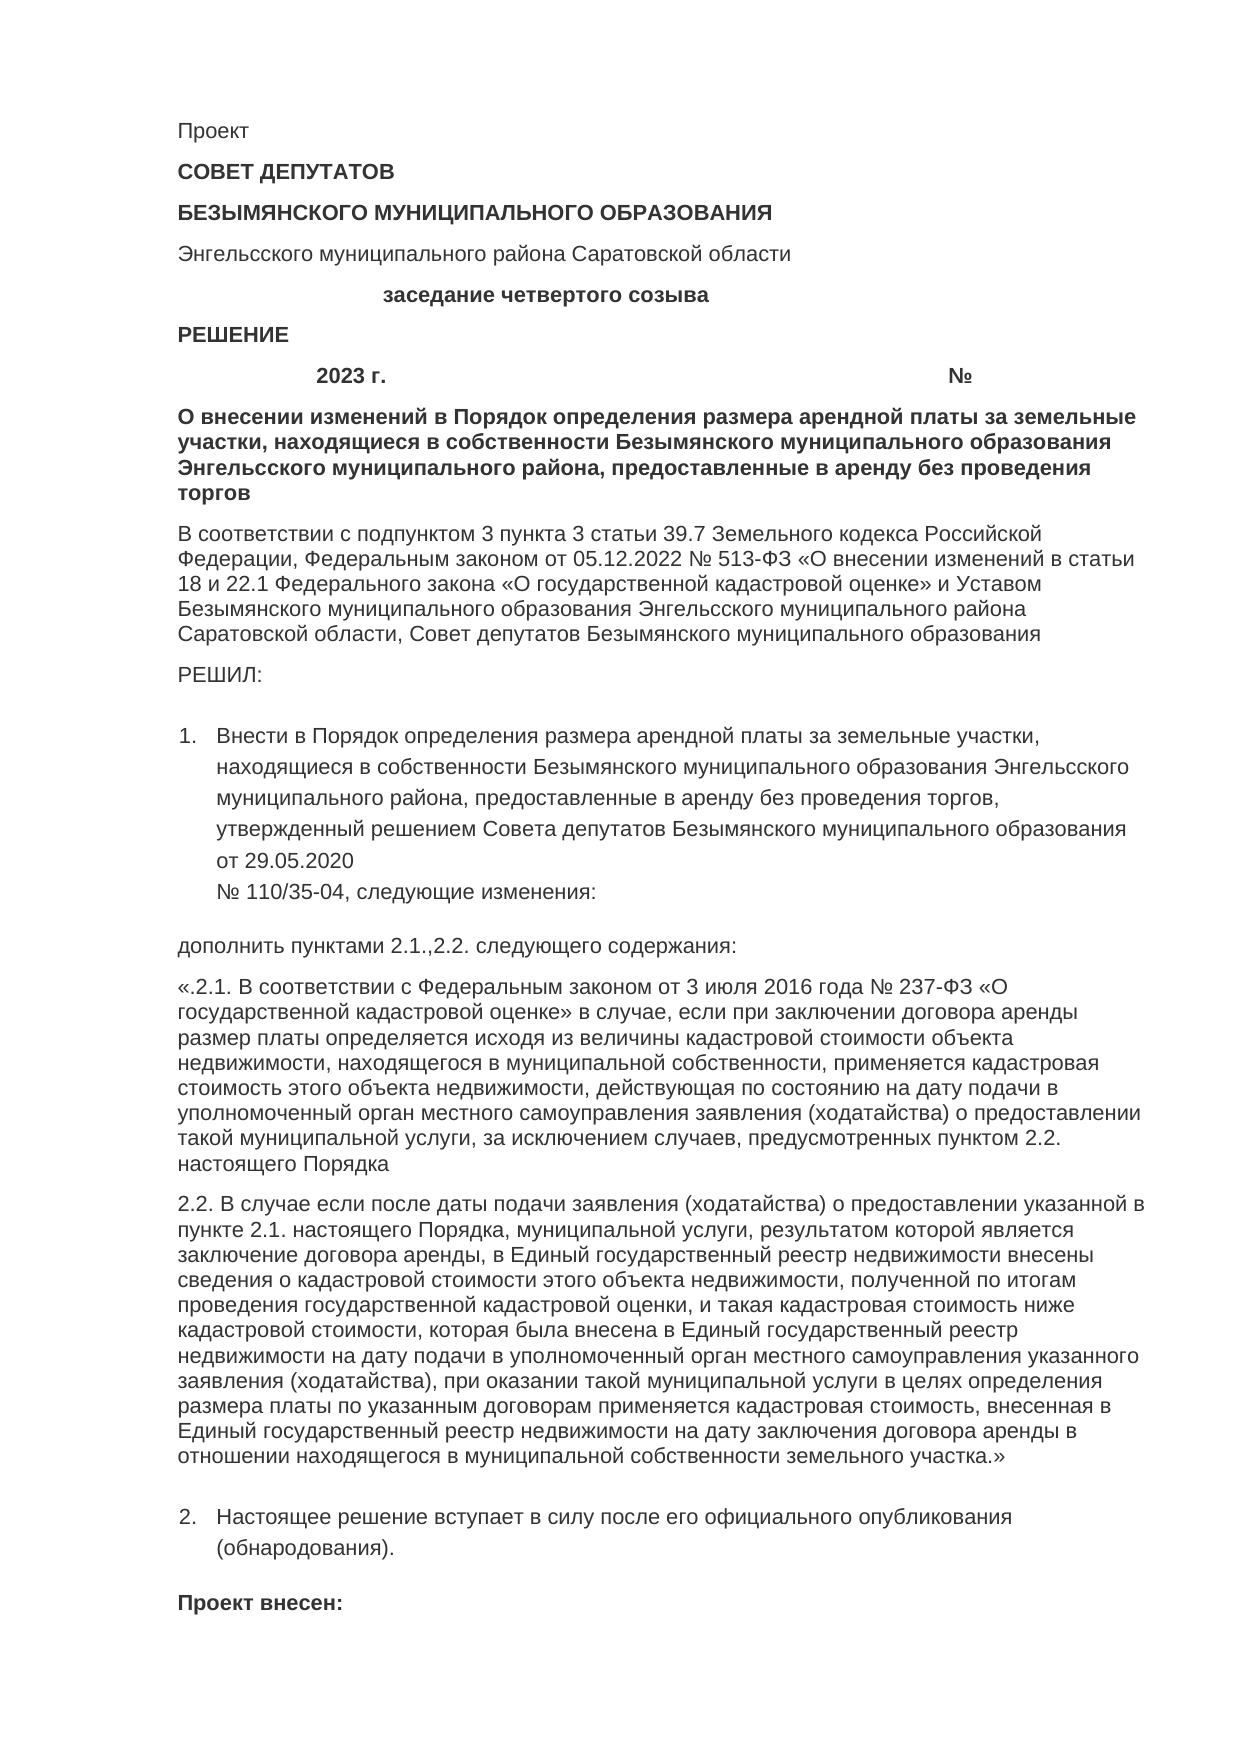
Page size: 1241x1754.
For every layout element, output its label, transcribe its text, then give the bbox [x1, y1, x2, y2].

text Энгельсского муниципального района Саратовской области [177, 241, 1152, 266]
list Настоящее решение вступает в силу после его официального опубликования (обнародования). [179, 1498, 1152, 1560]
text дополнить пунктами 2.1.,2.2. следующего содержания: [177, 933, 1152, 958]
text СОВЕТ ДЕПУТАТОВ [177, 159, 1152, 184]
text В соответствии с подпунктом 3 пункта 3 статьи 39.7 Земельного кодекса Российской Федерации, Федеральным законом от 05.12.2022 № 513-ФЗ «О внесении изменений в статьи 18 и 22.1 Федерального закона «О государственной кадастровой оценке» и Уставом Безымянского муниципального образования Энгельсского муниципального района Саратовской области, Совет депутатов Безымянского муниципального образования [177, 520, 1152, 646]
text 2023 г. № [177, 363, 1152, 388]
text 2.2. В случае если после даты подачи заявления (ходатайства) о предоставлении указанной в пункте 2.1. настоящего Порядка, муниципальной услуги, результатом которой является заключение договора аренды, в Единый государственный реестр недвижимости внесены сведения о кадастровой стоимости этого объекта недвижимости, полученной по итогам проведения государственной кадастровой оценки, и такая кадастровая стоимость ниже кадастровой стоимости, которая была внесена в Единый государственный реестр недвижимости на дату подачи в уполномоченный орган местного самоуправления указанного заявления (ходатайства), при оказании такой муниципальной услуги в целях определения размера платы по указанным договорам применяется кадастровая стоимость, внесенная в Единый государственный реестр недвижимости на дату заключения договора аренды в отношении находящегося в муниципальной собственности земельного участка.» [177, 1191, 1152, 1468]
text заседание четвертого созыва [177, 281, 1152, 307]
text О внесении изменений в Порядок определения размера арендной платы за земельные участки, находящиеся в собственности Безымянского муниципального образования Энгельсского муниципального района, предоставленные в аренду без проведения торгов [177, 404, 1152, 505]
text Проект внесен: [177, 1589, 1152, 1614]
text «.2.1. В соответствии с Федеральным законом от 3 июля 2016 года № 237-ФЗ «О государственной кадастровой оценке» в случае, если при заключении договора аренды размер платы определяется исходя из величины кадастровой стоимости объекта недвижимости, находящегося в муниципальной собственности, применяется кадастровая стоимость этого объекта недвижимости, действующая по состоянию на дату подачи в уполномоченный орган местного самоуправления заявления (ходатайства) о предоставлении такой муниципальной услуги, за исключением случаев, предусмотренных пунктом 2.2. настоящего Порядка [177, 974, 1152, 1176]
text РЕШИЛ: [177, 662, 1152, 687]
text БЕЗЫМЯНСКОГО МУНИЦИПАЛЬНОГО ОБРАЗОВАНИЯ [177, 200, 1152, 225]
list Внести в Порядок определения размера арендной платы за земельные участки, находящиеся в собственности Безымянского муниципального образования Энгельсского муниципального района, предоставленные в аренду без проведения торгов, утвержденный решением Совета депутатов Безымянского муниципального образования от 29.05.2020 № 110/35-04, следующие изменения: [179, 716, 1152, 904]
text РЕШЕНИЕ [177, 322, 1152, 347]
text Проект [177, 118, 1152, 143]
